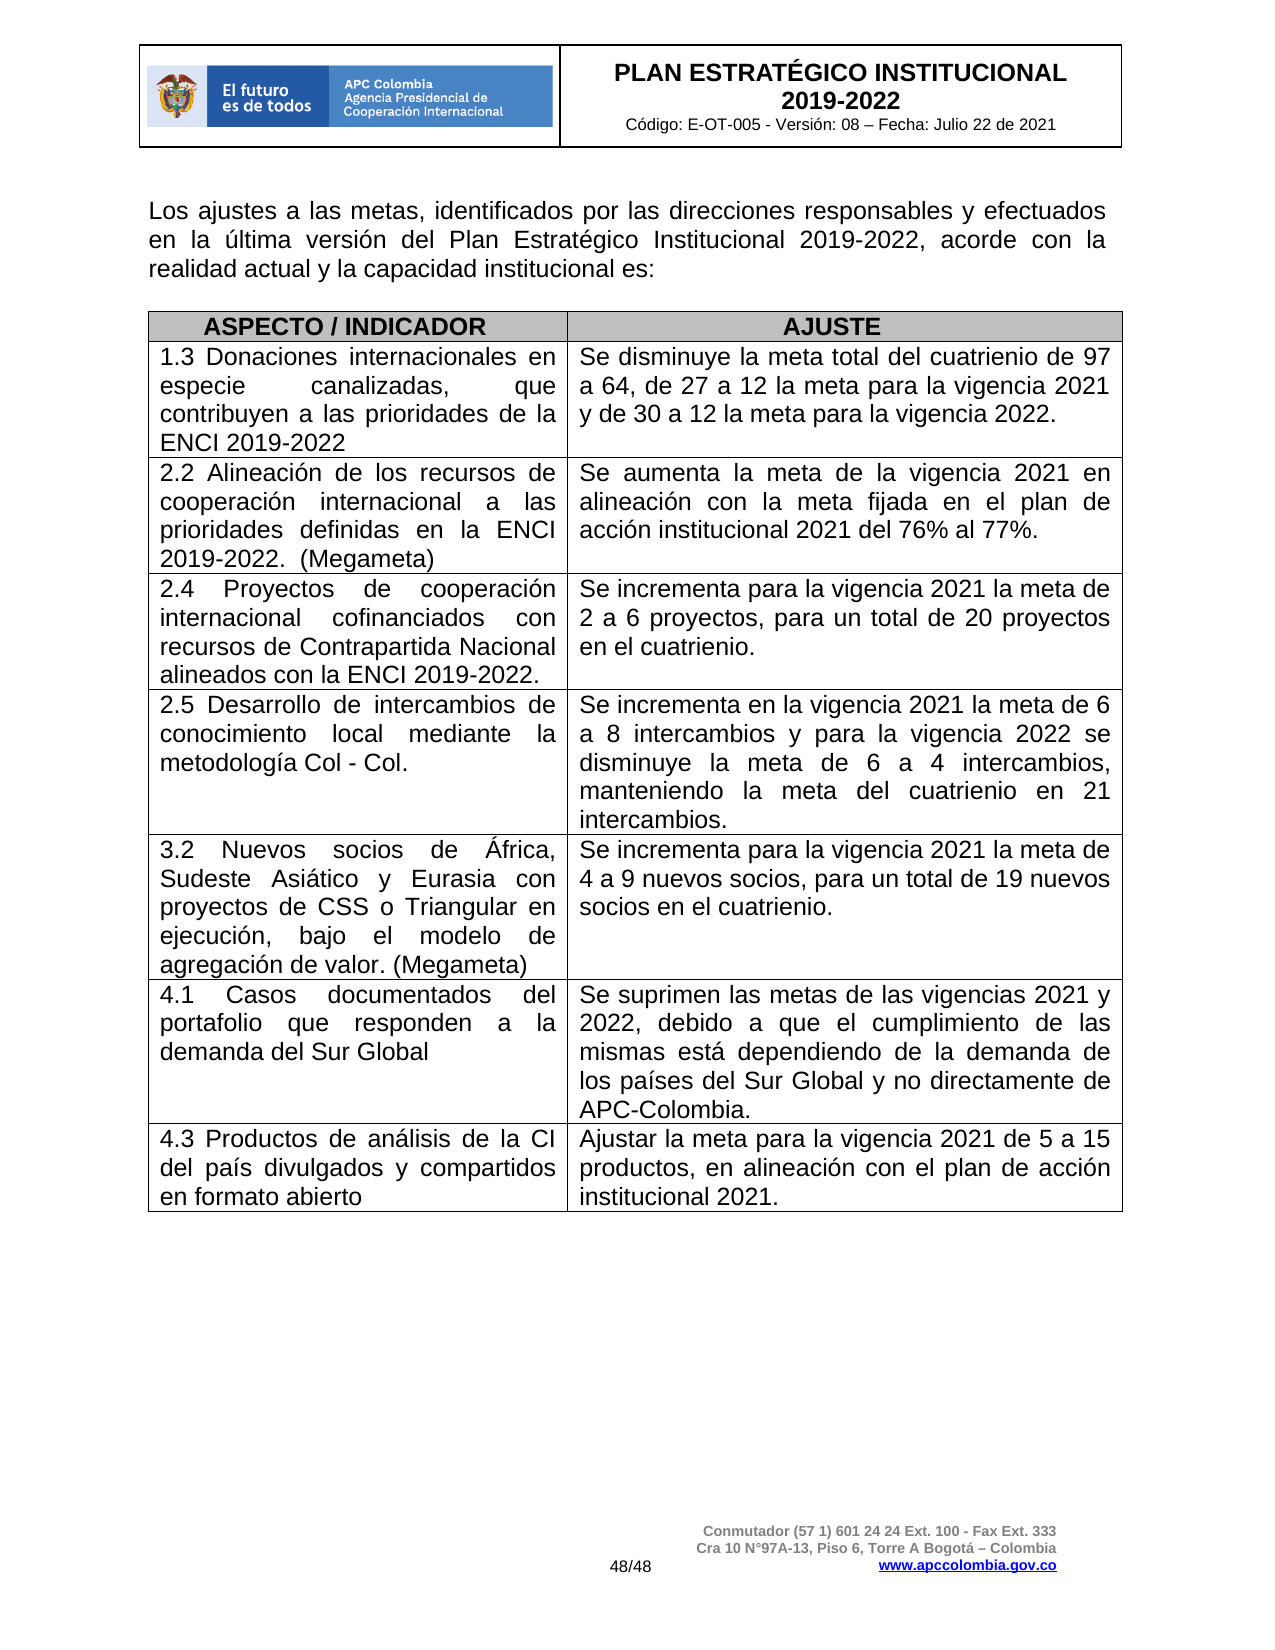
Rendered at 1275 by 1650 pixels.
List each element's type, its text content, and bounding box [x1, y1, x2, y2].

table_header ASPECTO / INDICADOR [149, 312, 567, 341]
table_cell Se disminuye la meta total del cuatrienio de 97 a 64, de 27 a 12 la meta para la vigencia 2021 y de 30 a 12 la meta para la vigencia 2022. [568, 342, 1122, 457]
table_cell 2.2 Alineación de los recursos de cooperación internacional a las prioridades definidas en la ENCI 2019-2022. (Megameta) [149, 458, 567, 573]
table_cell 2.4 Proyectos de cooperación internacional cofinanciados con recursos de Contrapartida Nacional alineados con la ENCI 2019-2022. [149, 574, 567, 689]
table_cell 4.3 Productos de análisis de la CI del país divulgados y compartidos en formato abierto [149, 1124, 567, 1211]
table_cell 2.5 Desarrollo de intercambios de conocimiento local mediante la metodología Col - Col. [149, 690, 567, 834]
table_cell Se aumenta la meta de la vigencia 2021 en alineación con la meta fijada en el plan de acción institucional 2021 del 76% al 77%. [568, 458, 1122, 573]
text Los ajustes a las metas, identificados por las direcciones responsables y efectuados en la última versión del Plan Estratégico Institucional 2019-2022, acorde con la realidad actual y la capacidad institucional es: [148, 196, 1108, 282]
table_cell 1.3 Donaciones internacionales en especie canalizadas, que contribuyen a las prioridades de la ENCI 2019-2022 [149, 342, 567, 457]
table_cell Se incrementa para la vigencia 2021 la meta de 2 a 6 proyectos, para un total de 20 proyectos en el cuatrienio. [568, 574, 1122, 689]
table_cell 3.2 Nuevos socios de África, Sudeste Asiático y Eurasia con proyectos de CSS o Triangular en ejecución, bajo el modelo de agregación de valor. (Megameta) [149, 835, 567, 978]
table_header AJUSTE [568, 312, 1122, 341]
table_cell 4.1 Casos documentados del portafolio que responden a la demanda del Sur Global [149, 980, 567, 1123]
picture [146, 65, 553, 127]
table_cell Se incrementa en la vigencia 2021 la meta de 6 a 8 intercambios y para la vigencia 2022 se disminuye la meta de 6 a 4 intercambios, manteniendo la meta del cuatrienio en 21 intercambios. [568, 690, 1122, 834]
table_cell Ajustar la meta para la vigencia 2021 de 5 a 15 productos, en alineación con el plan de acción institucional 2021. [568, 1124, 1122, 1211]
table_cell Se incrementa para la vigencia 2021 la meta de 4 a 9 nuevos socios, para un total de 19 nuevos socios en el cuatrienio. [568, 835, 1122, 978]
table_cell Se suprimen las metas de las vigencias 2021 y 2022, debido a que el cumplimiento de las mismas está dependiendo de la demanda de los países del Sur Global y no directamente de APC-Colombia. [568, 980, 1122, 1123]
